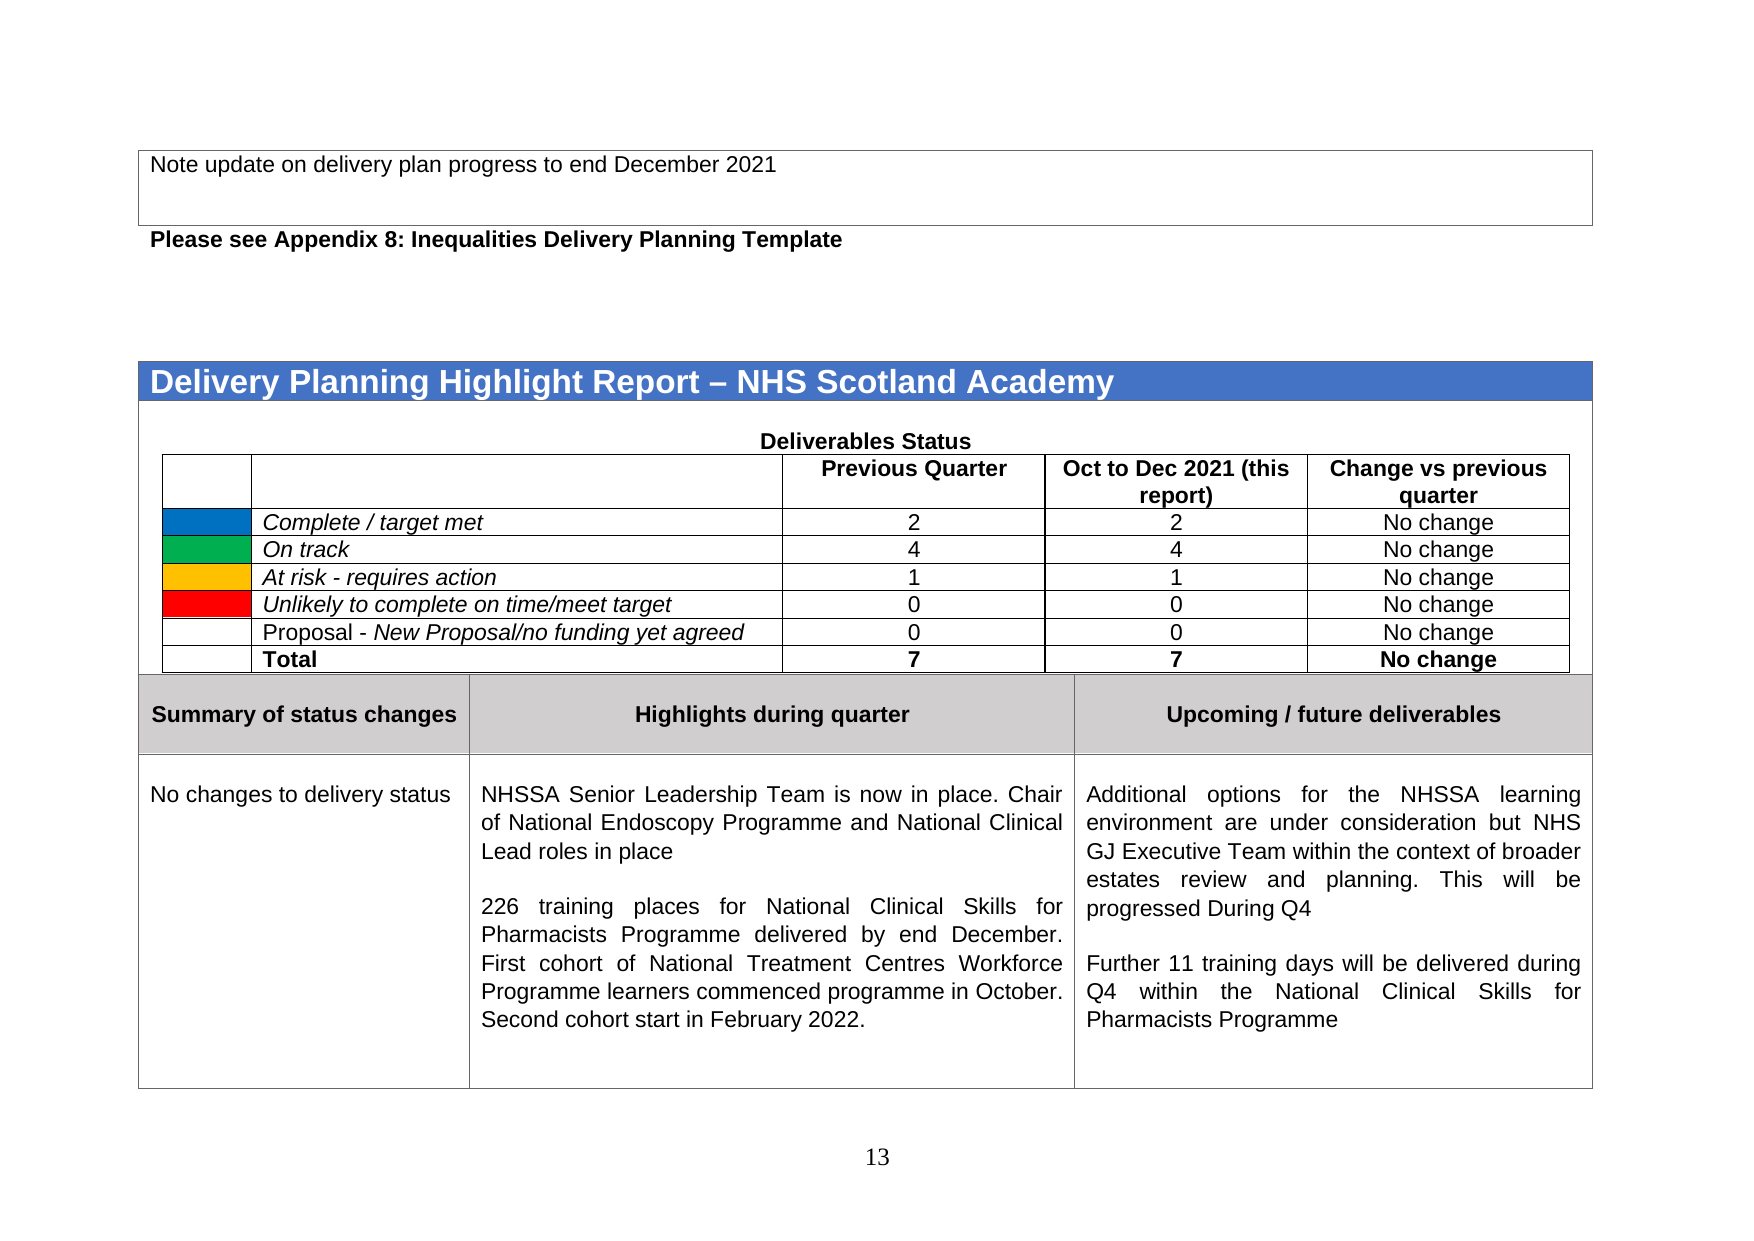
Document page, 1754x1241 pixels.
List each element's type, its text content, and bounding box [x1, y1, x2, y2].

table_cell Summary of status changes [139, 675, 469, 753]
table_cell Upcoming / future deliverables [1075, 675, 1592, 753]
table_cell Deliverables Status [139, 401, 1592, 673]
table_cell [1075, 755, 1592, 1087]
table_cell Highlights during quarter [470, 675, 1074, 753]
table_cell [139, 755, 469, 1087]
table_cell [470, 755, 1074, 1087]
table_header Delivery Planning Highlight Report – NHS Scotland Academy [139, 362, 1592, 400]
text Please see Appendix 8: Inequalities Delivery Planning Template [150, 226, 1604, 252]
table_cell Note update on delivery plan progress to end December 2021 [139, 151, 1592, 224]
